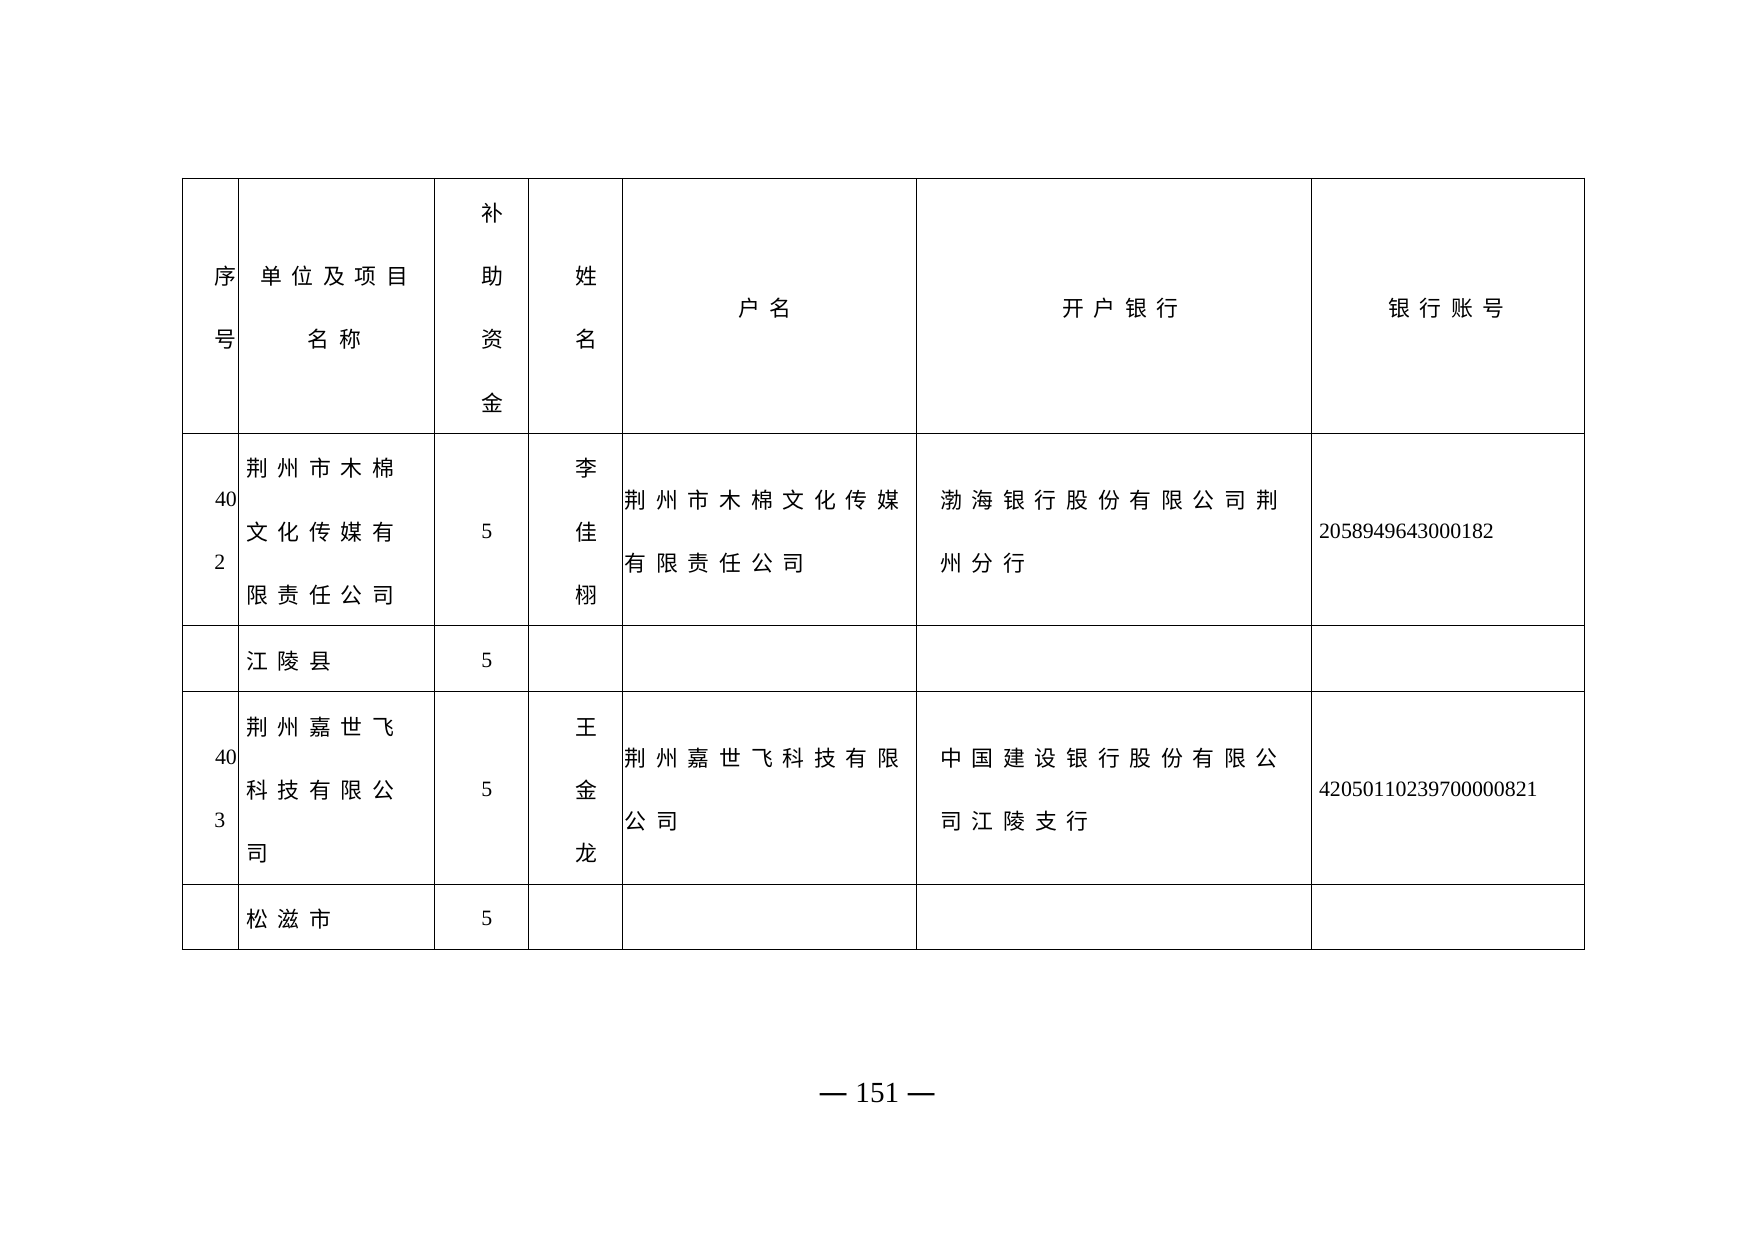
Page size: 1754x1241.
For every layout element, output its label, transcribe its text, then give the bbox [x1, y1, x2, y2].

table_header 开户银行 [917, 179, 1311, 433]
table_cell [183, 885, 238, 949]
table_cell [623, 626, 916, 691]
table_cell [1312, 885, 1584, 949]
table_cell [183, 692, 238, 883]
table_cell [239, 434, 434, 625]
table_header 单位及项目名称 [239, 179, 434, 433]
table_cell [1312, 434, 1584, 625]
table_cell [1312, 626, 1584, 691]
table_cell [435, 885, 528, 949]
table_header 序号 [183, 179, 238, 433]
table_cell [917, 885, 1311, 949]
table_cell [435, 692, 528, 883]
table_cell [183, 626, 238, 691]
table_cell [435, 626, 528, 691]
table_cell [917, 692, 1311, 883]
table_header 姓名 [529, 179, 622, 433]
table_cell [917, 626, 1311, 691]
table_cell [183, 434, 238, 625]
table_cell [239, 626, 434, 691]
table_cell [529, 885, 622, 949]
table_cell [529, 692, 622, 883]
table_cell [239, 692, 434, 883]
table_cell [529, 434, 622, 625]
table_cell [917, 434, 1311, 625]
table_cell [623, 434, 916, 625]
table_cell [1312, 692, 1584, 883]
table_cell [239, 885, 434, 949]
table_header 户名 [623, 179, 916, 433]
table_header 补助资金 [435, 179, 528, 433]
table_header 银行账号 [1312, 179, 1584, 433]
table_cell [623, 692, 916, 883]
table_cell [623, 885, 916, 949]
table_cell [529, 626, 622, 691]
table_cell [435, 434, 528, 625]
